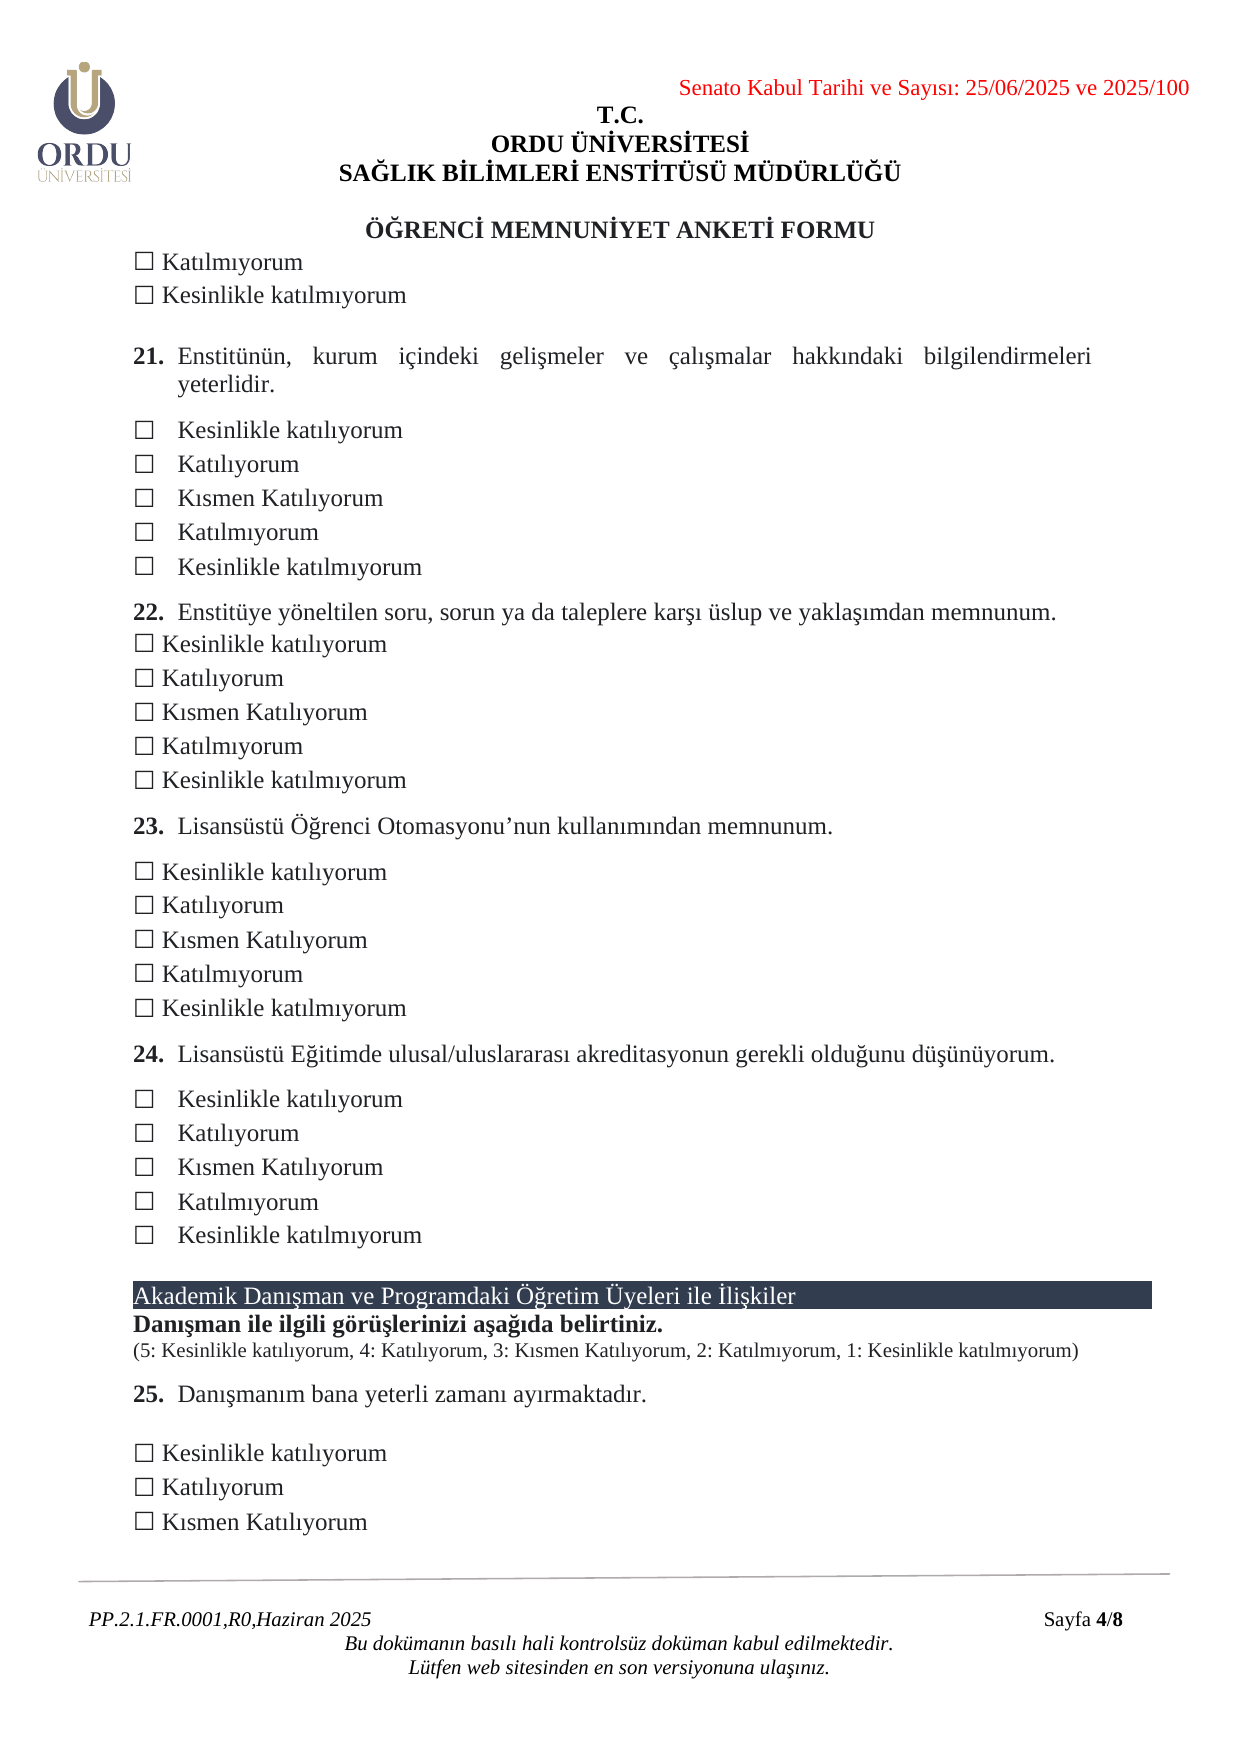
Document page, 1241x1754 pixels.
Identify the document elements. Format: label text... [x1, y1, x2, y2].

text Katılıyorum [133, 447, 1093, 481]
list Lisansüstü Eğitimde ulusal/uluslararası akreditasyonun gerekli olduğunu düşünüyorum. [133, 1039, 1093, 1067]
text Kesinlikle katılıyorum [133, 413, 1093, 447]
text Kesinlikle katılmıyorum [133, 762, 1093, 796]
text Kesinlikle katılmıyorum [133, 990, 1093, 1024]
text Katılmıyorum [133, 1184, 1093, 1218]
text Kesinlikle katılmıyorum [133, 1218, 1093, 1252]
list Enstitüye yöneltilen soru, sorun ya da taleplere karşı üslup ve yaklaşımdan memnunum. [133, 597, 1093, 626]
text Katılmıyorum [133, 728, 1093, 762]
text Kısmen Katılıyorum [133, 1504, 1093, 1538]
text Katılıyorum [133, 1116, 1093, 1150]
text Katılmıyorum [133, 956, 1093, 990]
list Enstitünün, kurum içindeki gelişmeler ve çalışmalar hakkındaki bilgilendirmeleri yeterlidir. [133, 341, 1093, 398]
text Kesinlikle katılmıyorum [133, 549, 1093, 583]
text Katılıyorum [133, 1470, 1093, 1504]
text Katılıyorum [133, 888, 1093, 922]
list Danışmanım bana yeterli zamanı ayırmaktadır. [133, 1379, 1093, 1408]
text Kısmen Katılıyorum [133, 922, 1093, 956]
text Kısmen Katılıyorum [133, 481, 1093, 515]
text Katılmıyorum [133, 244, 1093, 278]
text Danışman ile ilgili görüşlerinizi aşağıda belirtiniz. [133, 1309, 1093, 1338]
text Kısmen Katılıyorum [133, 1150, 1093, 1184]
text Kesinlikle katılıyorum [133, 1082, 1093, 1116]
text Kısmen Katılıyorum [133, 694, 1093, 728]
text Katılıyorum [133, 660, 1093, 694]
text Kesinlikle katılıyorum [133, 854, 1093, 888]
list Lisansüstü Öğrenci Otomasyonu’nun kullanımından memnunum. [133, 811, 1093, 839]
text Akademik Danışman ve Programdaki Öğretim Üyeleri ile İlişkiler [133, 1281, 1152, 1309]
text Kesinlikle katılıyorum [133, 1436, 1093, 1470]
text Katılmıyorum [133, 515, 1093, 549]
text Kesinlikle katılmıyorum [133, 278, 1093, 312]
picture [37, 62, 132, 182]
text (5: Kesinlikle katılıyorum, 4: Katılıyorum, 3: Kısmen Katılıyorum, 2: Katılmıyorum, 1: Kesinlikle katılmıyorum) [133, 1338, 1093, 1362]
text Kesinlikle katılıyorum [133, 626, 1093, 660]
